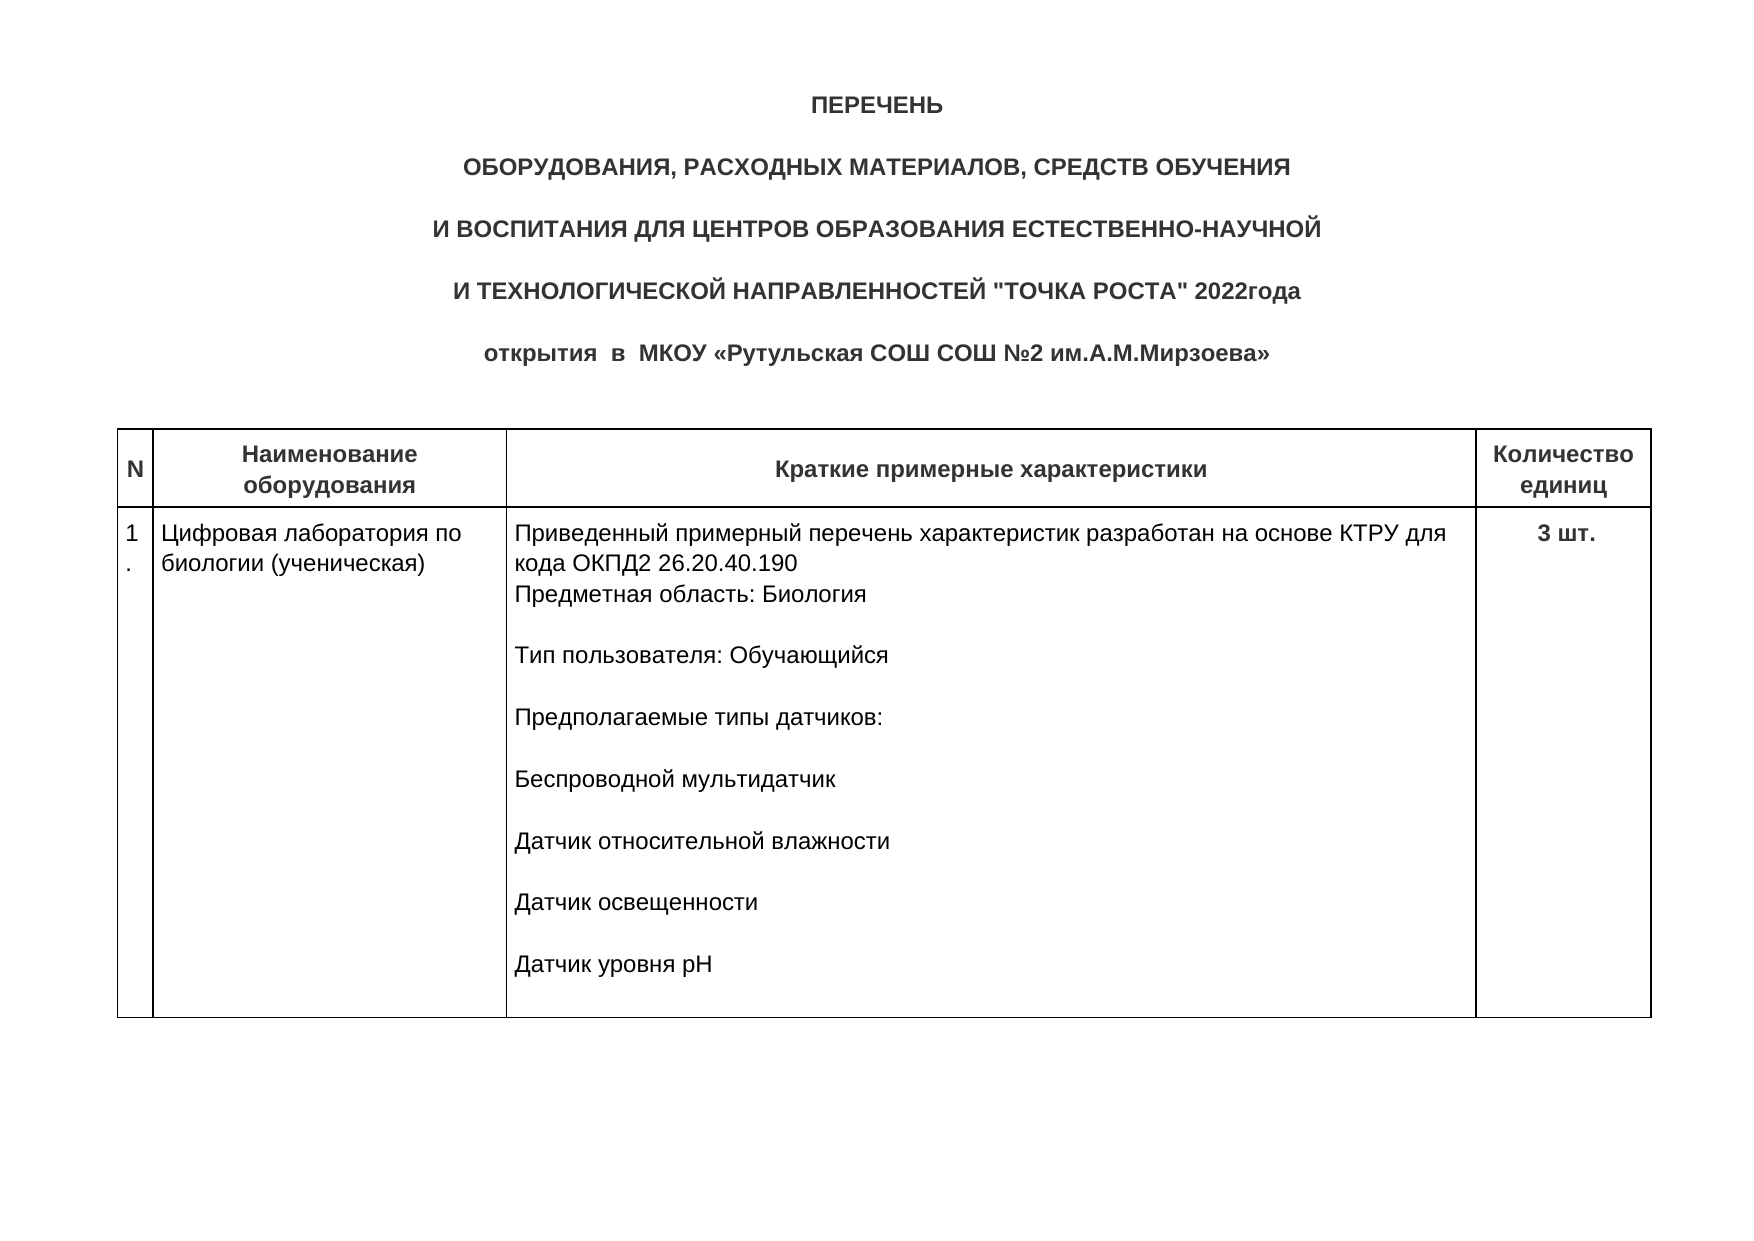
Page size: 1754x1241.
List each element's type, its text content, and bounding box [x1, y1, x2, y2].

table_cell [507, 508, 1475, 1017]
text открытия в МКОУ «Рутульская СОШ СОШ №2 им.А.М.Мирзоева» [118, 336, 1636, 366]
table_cell 3 шт. [1477, 508, 1650, 1017]
text ОБОРУДОВАНИЯ, РАСХОДНЫХ МАТЕРИАЛОВ, СРЕДСТВ ОБУЧЕНИЯ [118, 150, 1636, 181]
table_header Количество единиц [1477, 430, 1650, 506]
text И ВОСПИТАНИЯ ДЛЯ ЦЕНТРОВ ОБРАЗОВАНИЯ ЕСТЕСТВЕННО-НАУЧНОЙ [118, 212, 1636, 243]
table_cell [154, 508, 506, 1017]
text ПЕРЕЧЕНЬ [118, 88, 1636, 119]
table_header Краткие примерные характеристики [507, 430, 1475, 506]
table_cell 1. [118, 508, 152, 1017]
text И ТЕХНОЛОГИЧЕСКОЙ НАПРАВЛЕННОСТЕЙ "ТОЧКА РОСТА" 2022года [118, 274, 1636, 304]
table_header Наименование оборудования [154, 430, 506, 506]
table_header N [118, 430, 152, 506]
